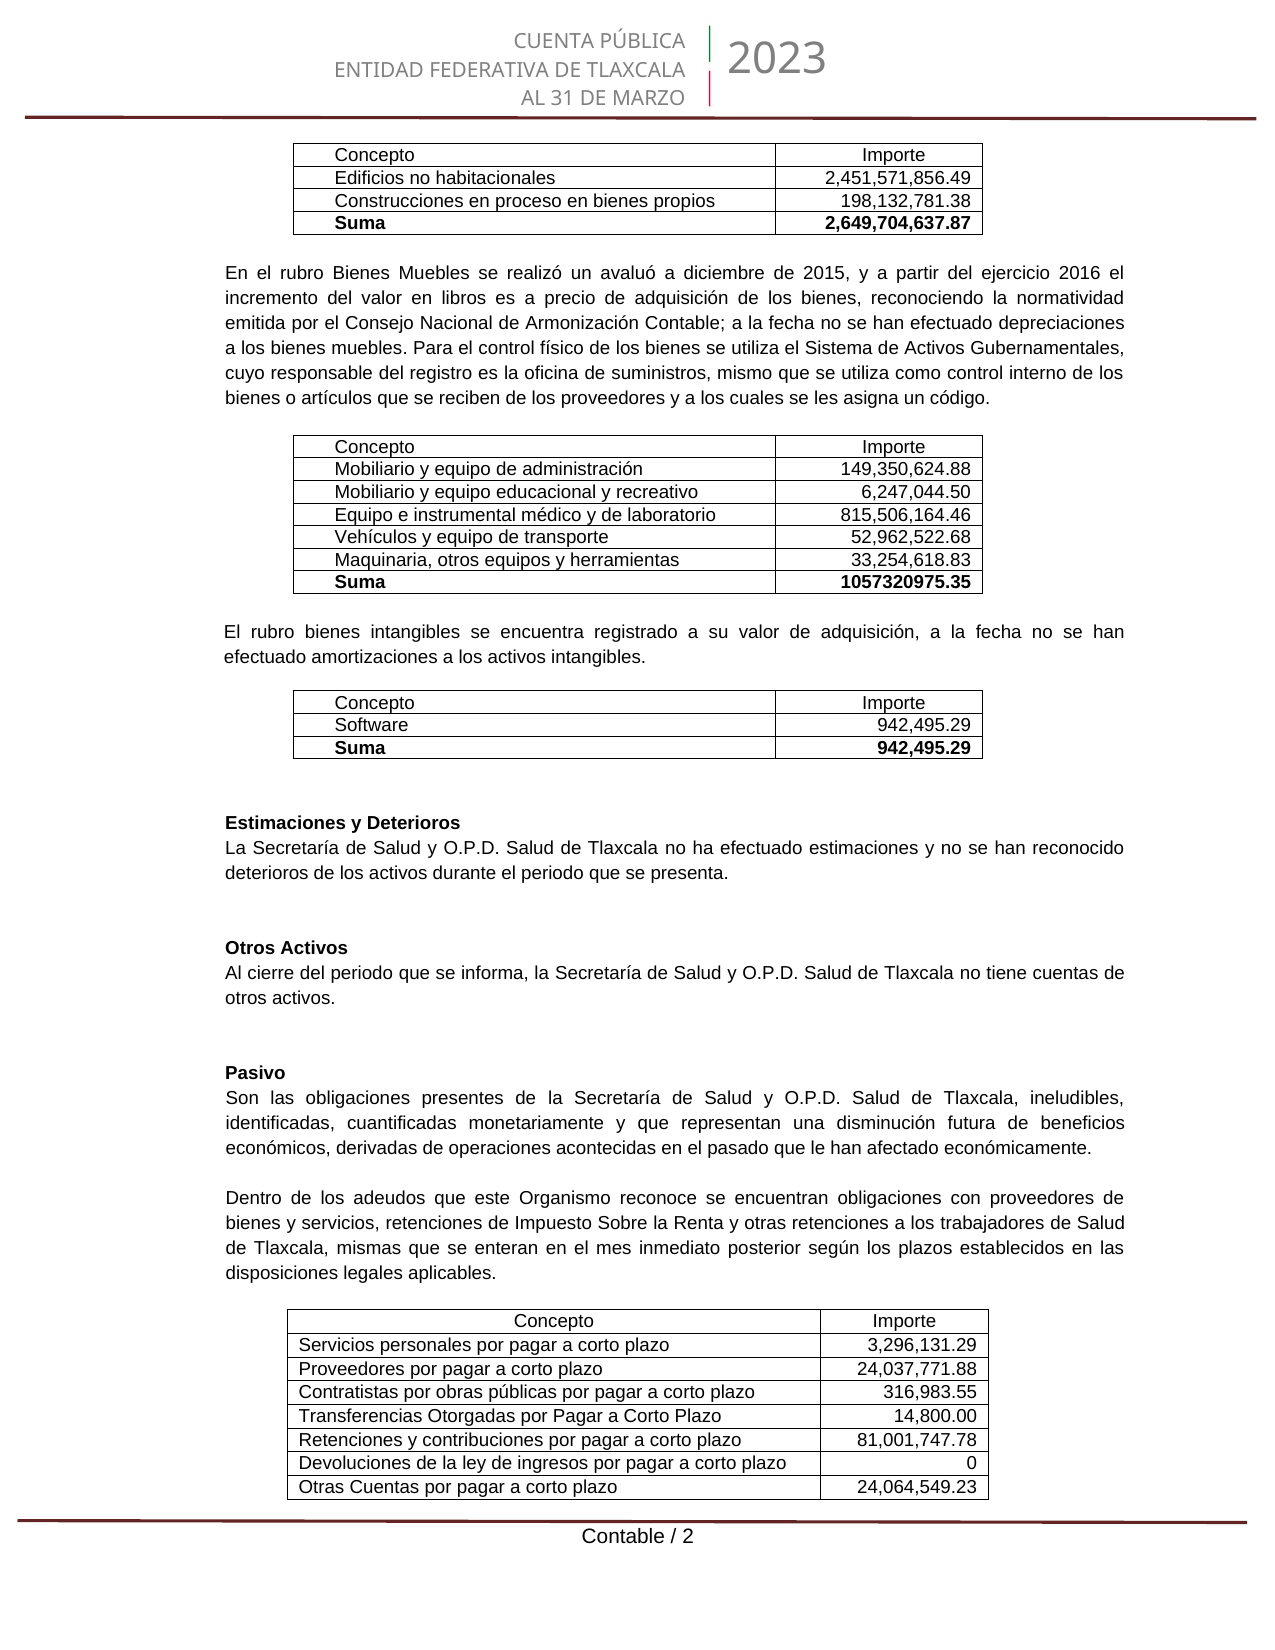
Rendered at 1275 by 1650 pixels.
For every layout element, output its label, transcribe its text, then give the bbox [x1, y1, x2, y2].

table_cell 942,495.29 [776, 737, 982, 758]
table_cell Servicios personales por pagar a corto plazo [288, 1334, 820, 1357]
table_cell Contratistas por obras públicas por pagar a corto plazo [288, 1381, 820, 1404]
table_cell Otras Cuentas por pagar a corto plazo [288, 1476, 820, 1498]
text Al cierre del periodo que se informa, la Secretaría de Salud y O.P.D. Salud de Tlaxcala no tiene cuentas de otros activos. [180, 959, 1125, 1009]
table_cell 815,506,164.46 [776, 504, 982, 525]
table_cell 198,132,781.38 [776, 189, 982, 211]
table_header Concepto [294, 436, 775, 457]
table_cell Transferencias Otorgadas por Pagar a Corto Plazo [288, 1405, 820, 1427]
text Estimaciones y Deterioros [180, 809, 1125, 834]
table_header Importe [821, 1310, 988, 1333]
table_cell 149,350,624.88 [776, 458, 982, 480]
table_cell Vehículos y equipo de transporte [294, 526, 775, 548]
table_cell Retenciones y contribuciones por pagar a corto plazo [288, 1429, 820, 1451]
table_cell 3,296,131.29 [821, 1334, 988, 1357]
table_cell Mobiliario y equipo de administración [294, 458, 775, 480]
table_cell 942,495.29 [776, 714, 982, 736]
table_cell Maquinaria, otros equipos y herramientas [294, 549, 775, 570]
table_header Concepto [294, 144, 775, 166]
table_cell 2,649,704,637.87 [776, 212, 982, 233]
table_cell Suma [294, 212, 775, 233]
table_header Importe [776, 691, 982, 713]
table_header Importe [776, 144, 982, 166]
table_cell 52,962,522.68 [776, 526, 982, 548]
table_cell 6,247,044.50 [776, 481, 982, 502]
table_cell 81,001,747.78 [821, 1429, 988, 1451]
table_header Concepto [294, 691, 775, 713]
text La Secretaría de Salud y O.P.D. Salud de Tlaxcala no ha efectuado estimaciones y no se han reconocido deterioros de los activos durante el periodo que se presenta. [180, 834, 1125, 884]
table_header Importe [776, 436, 982, 457]
text Pasivo [150, 1059, 1125, 1084]
table_cell 14,800.00 [821, 1405, 988, 1427]
table_cell 2,451,571,856.49 [776, 167, 982, 188]
table_cell 24,037,771.88 [821, 1358, 988, 1380]
table_cell 24,064,549.23 [821, 1476, 988, 1498]
table_cell 1,057,320,975.35 [776, 571, 982, 593]
table_cell Software [294, 714, 775, 736]
text Son las obligaciones presentes de la Secretaría de Salud y O.P.D. Salud de Tlaxcala, ineludibles, identificadas, cuantificadas monetariamente y que representan una disminución futura de beneficios económicos, derivadas de operaciones acontecidas en el pasado que le han afectado económicamente. [225, 1084, 1125, 1159]
table_cell Construcciones en proceso en bienes propios [294, 189, 775, 211]
text En el rubro Bienes Muebles se realizó un avaluó a diciembre de 2015, y a partir del ejercicio 2016 el incremento del valor en libros es a precio de adquisición de los bienes, reconociendo la normatividad emitida por el Consejo Nacional de Armonización Contable; a la fecha no se han efectuado depreciaciones a los bienes muebles. Para el control físico de los bienes se utiliza el Sistema de Activos Gubernamentales, cuyo responsable del registro es la oficina de suministros, mismo que se utiliza como control interno de los bienes o artículos que se reciben de los proveedores y a los cuales se les asigna un código. [180, 259, 1125, 409]
text Otros Activos [180, 934, 1125, 959]
table_cell Devoluciones de la ley de ingresos por pagar a corto plazo [288, 1452, 820, 1475]
table_cell Equipo e instrumental médico y de laboratorio [294, 504, 775, 525]
text Dentro de los adeudos que este Organismo reconoce se encuentran obligaciones con proveedores de bienes y servicios, retenciones de Impuesto Sobre la Renta y otras retenciones a los trabajadores de Salud de Tlaxcala, mismas que se enteran en el mes inmediato posterior según los plazos establecidos en las disposiciones legales aplicables. [225, 1184, 1125, 1284]
picture [702, 14, 723, 110]
table_cell Proveedores por pagar a corto plazo [288, 1358, 820, 1380]
table_cell Mobiliario y equipo educacional y recreativo [294, 481, 775, 502]
table_cell 33,254,618.83 [776, 549, 982, 570]
text El rubro bienes intangibles se encuentra registrado a su valor de adquisición, a la fecha no se han efectuado amortizaciones a los activos intangibles. [224, 619, 1125, 669]
table_cell 0 [821, 1452, 988, 1475]
table_cell 316,983.55 [821, 1381, 988, 1404]
table_cell Suma [294, 571, 775, 593]
table_cell Edificios no habitacionales [294, 167, 775, 188]
table_header Concepto [288, 1310, 820, 1333]
table_cell Suma [294, 737, 775, 758]
